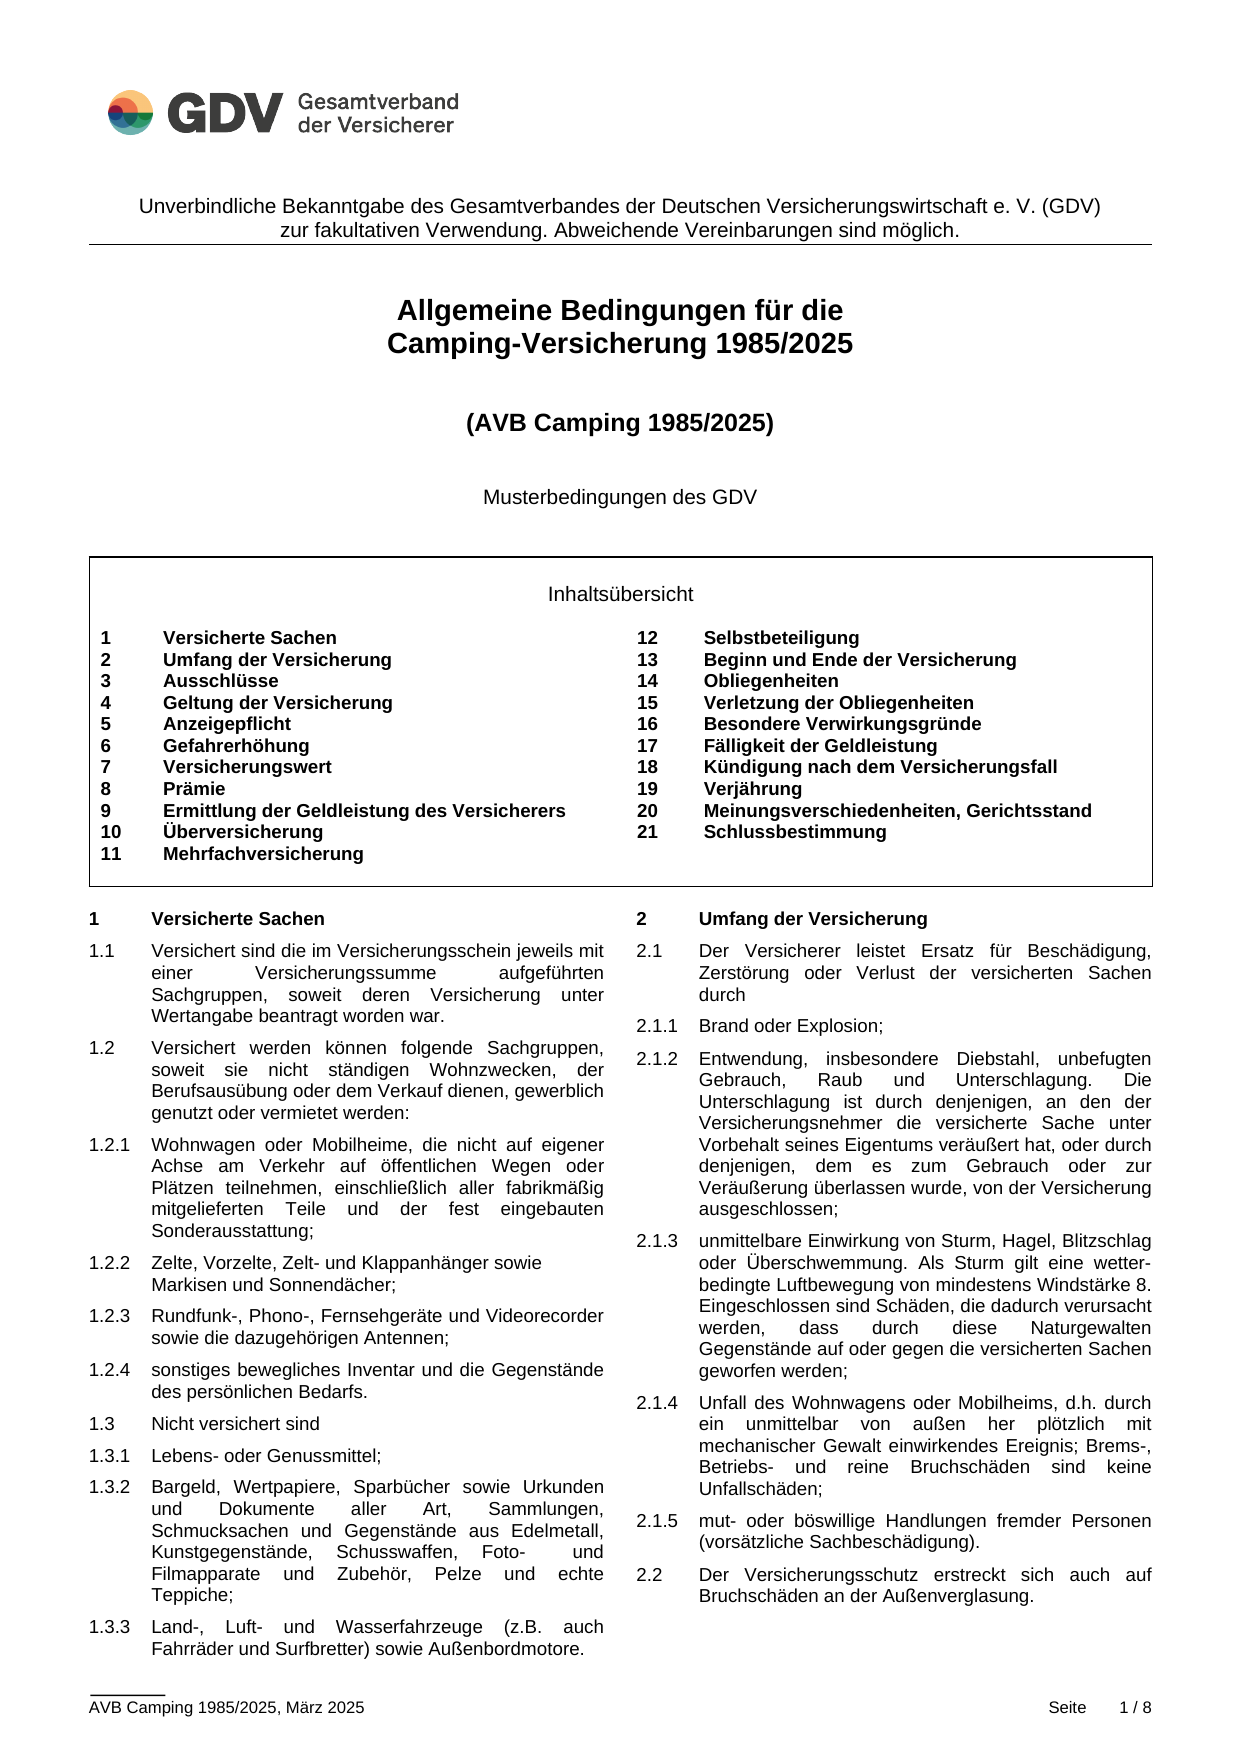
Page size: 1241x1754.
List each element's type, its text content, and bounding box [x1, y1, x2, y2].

table_cell 12 Selbstbeteiligung 13 Beginn und Ende der Versicherung 14 Obliegenheiten 15 Verletzung der Obliegenheiten 16 Besondere Verwirkungsgründe 17 Fälligkeit der Geldleistung 18 Kündigung nach dem Versicherungsfall 19 Verjährung 20 Meinungsverschiedenheiten, Gerichtsstand 21 Schlussbestimmung [622, 627, 1152, 886]
text 1.3 Nicht versichert sind [88, 1412, 604, 1434]
text 1.2.3 Rundfunk-, Phono-, Fernsehgeräte und Videorecorder sowie die dazugehörigen Antennen; [88, 1305, 604, 1348]
table_header Inhaltsübersicht [90, 558, 1152, 627]
text 2.1.1 Brand oder Explosion; [636, 1015, 1152, 1037]
text 1.2.4 sonstiges bewegliches Inventar und die Gegenstände des persönlichen Bedarfs. [88, 1359, 604, 1402]
text 1 Versicherte Sachen [88, 908, 604, 930]
text 1.3.3 Land-, Luft- und Wasserfahrzeuge (z.B. auch Fahrräder und Surfbretter) sowie Außenbordmotore. [88, 1616, 604, 1659]
text 1.2.2 Zelte, Vorzelte, Zelt- und Klappanhänger sowie Markisen und Sonnendächer; [88, 1252, 604, 1295]
text 1.2 Versichert werden können folgende Sachgruppen, soweit sie nicht ständigen Wohnzwecken, der Berufsausübung oder dem Verkauf dienen, gewerblich genutzt oder vermietet werden: [88, 1037, 604, 1123]
text 2.1.4 Unfall des Wohnwagens oder Mobilheims, d.h. durch ein unmittelbar von außen her plötzlich mit mechanischer Gewalt einwirkendes Ereignis; Brems-, Betriebs- und reine Bruchschäden sind keine Unfallschäden; [636, 1392, 1152, 1499]
text 2.2 Der Versicherungsschutz erstreckt sich auch auf Bruchschäden an der Außenverglasung. [636, 1563, 1152, 1606]
text 2.1.5 mut- oder böswillige Handlungen fremder Personen (vorsätzliche Sachbeschädigung). [636, 1510, 1152, 1553]
text (AVB Camping 1985/2025) [88, 408, 1152, 437]
text 2 Umfang der Versicherung [636, 908, 1152, 930]
text Camping-Versicherung 1985/2025 [88, 326, 1152, 360]
table_cell 1 Versicherte Sachen 2 Umfang der Versicherung 3 Ausschlüsse 4 Geltung der Versicherung 5 Anzeigepflicht 6 Gefahrerhöhung 7 Versicherungswert 8 Prämie 9 Ermittlung der Geldleistung des Versicherers 10 Überversicherung 11 Mehrfachversicherung [90, 627, 622, 886]
picture [88, 82, 473, 151]
subtitle Musterbedingungen des GDV [88, 484, 1152, 508]
text 1.3.2 Bargeld, Wertpapiere, Sparbücher sowie Urkunden und Dokumente aller Art, Sammlungen, Schmucksachen und Gegenstände aus Edelmetall, Kunstgegenstände, Schusswaffen, Foto- und Filmapparate und Zubehör, Pelze und echte Teppiche; [88, 1476, 604, 1606]
text 1.3.1 Lebens- oder Genussmittel; [88, 1444, 604, 1466]
text 1.1 Versichert sind die im Versicherungsschein jeweils mit einer Versicherungssumme aufgeführten Sachgruppen, soweit deren Versicherung unter Wertangabe beantragt worden war. [88, 940, 604, 1026]
text Allgemeine Bedingungen für die [88, 293, 1152, 326]
text 1.2.1 Wohnwagen oder Mobilheime, die nicht auf eigener Achse am Verkehr auf öffentlichen Wegen oder Plätzen teilnehmen, einschließlich aller fabrikmäßig mitgelieferten Teile und der fest eingebauten Sonderausstattung; [88, 1133, 604, 1241]
text 2.1.3 unmittelbare Einwirkung von Sturm, Hagel, Blitzschlag oder Überschwemmung. Als Sturm gilt eine wetter-bedingte Luftbewegung von mindestens Windstärke 8. Eingeschlossen sind Schäden, die dadurch verursacht werden, dass durch diese Naturgewalten Gegenstände auf oder gegen die versicherten Sachen geworfen werden; [636, 1230, 1152, 1381]
text 2.1.2 Entwendung, insbesondere Diebstahl, unbefugten Gebrauch, Raub und Unterschlagung. Die Unterschlagung ist durch denjenigen, an den der Versicherungsnehmer die versicherte Sache unter Vorbehalt seines Eigentums veräußert hat, oder durch denjenigen, dem es zum Gebrauch oder zur Veräußerung überlassen wurde, von der Versicherung ausgeschlossen; [636, 1047, 1152, 1220]
text 2.1 Der Versicherer leistet Ersatz für Beschädigung, Zerstörung oder Verlust der versicherten Sachen durch [636, 940, 1152, 1005]
